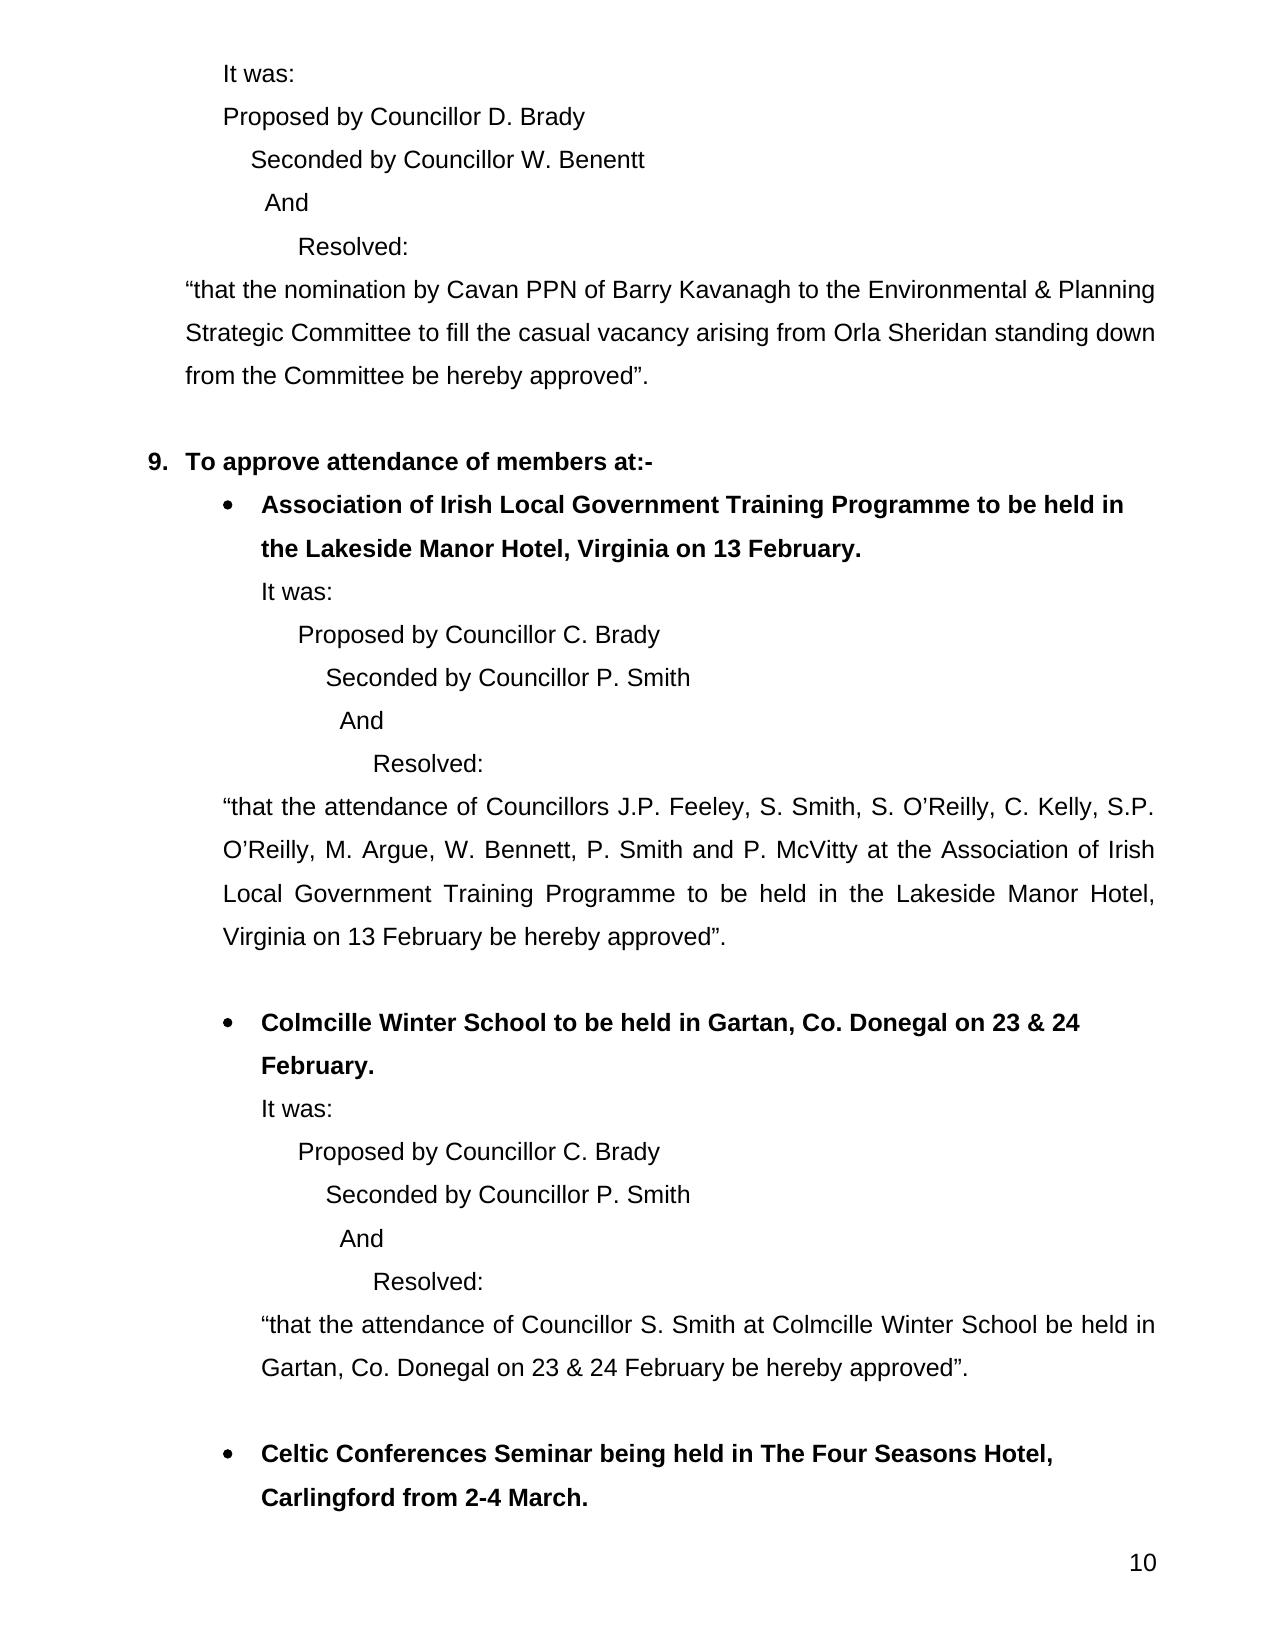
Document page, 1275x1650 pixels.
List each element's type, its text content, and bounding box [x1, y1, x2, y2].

list Colmcille Winter School to be held in Gartan, Co. Donegal on 23 & 24 February. [223, 1008, 1157, 1080]
list It was: [261, 577, 1157, 605]
text 9. To approve attendance of members at:- [148, 447, 1157, 476]
list Resolved: [261, 749, 1157, 778]
list “that the attendance of Councillor S. Smith at Colmcille Winter School be held in Gartan, Co. Donegal on 23 & 24 February be hereby approved”. [261, 1310, 1157, 1382]
list Seconded by Councillor W. Benentt [185, 145, 1157, 174]
list Proposed by Councillor D. Brady [185, 102, 1157, 131]
list Seconded by Councillor P. Smith [261, 663, 1157, 692]
list It was: [261, 1094, 1157, 1123]
list Seconded by Councillor P. Smith [261, 1181, 1157, 1209]
list Proposed by Councillor C. Brady [261, 620, 1157, 648]
text “that the nomination by Cavan PPN of Barry Kavanagh to the Environmental & Planning Strategic Committee to fill the casual vacancy arising from Orla Sheridan standing down from the Committee be hereby approved”. [148, 275, 1157, 390]
list It was: [185, 59, 1157, 88]
list And [185, 188, 1157, 217]
text “that the attendance of Councillors J.P. Feeley, S. Smith, S. O’Reilly, C. Kelly, S.P. O’Reilly, M. Argue, W. Bennett, P. Smith and P. McVitty at the Association of Irish Local Government Training Programme to be held in the Lakeside Manor Hotel, Virginia on 13 February be hereby approved”. [185, 792, 1157, 950]
list Resolved: [261, 1267, 1157, 1296]
list Association of Irish Local Government Training Programme to be held in the Lakeside Manor Hotel, Virginia on 13 February. [223, 490, 1157, 562]
list And [261, 1224, 1157, 1252]
list And [261, 706, 1157, 735]
list Resolved: [185, 232, 1157, 260]
list Proposed by Councillor C. Brady [261, 1137, 1157, 1166]
list Celtic Conferences Seminar being held in The Four Seasons Hotel, Carlingford from 2-4 March. [223, 1439, 1157, 1511]
